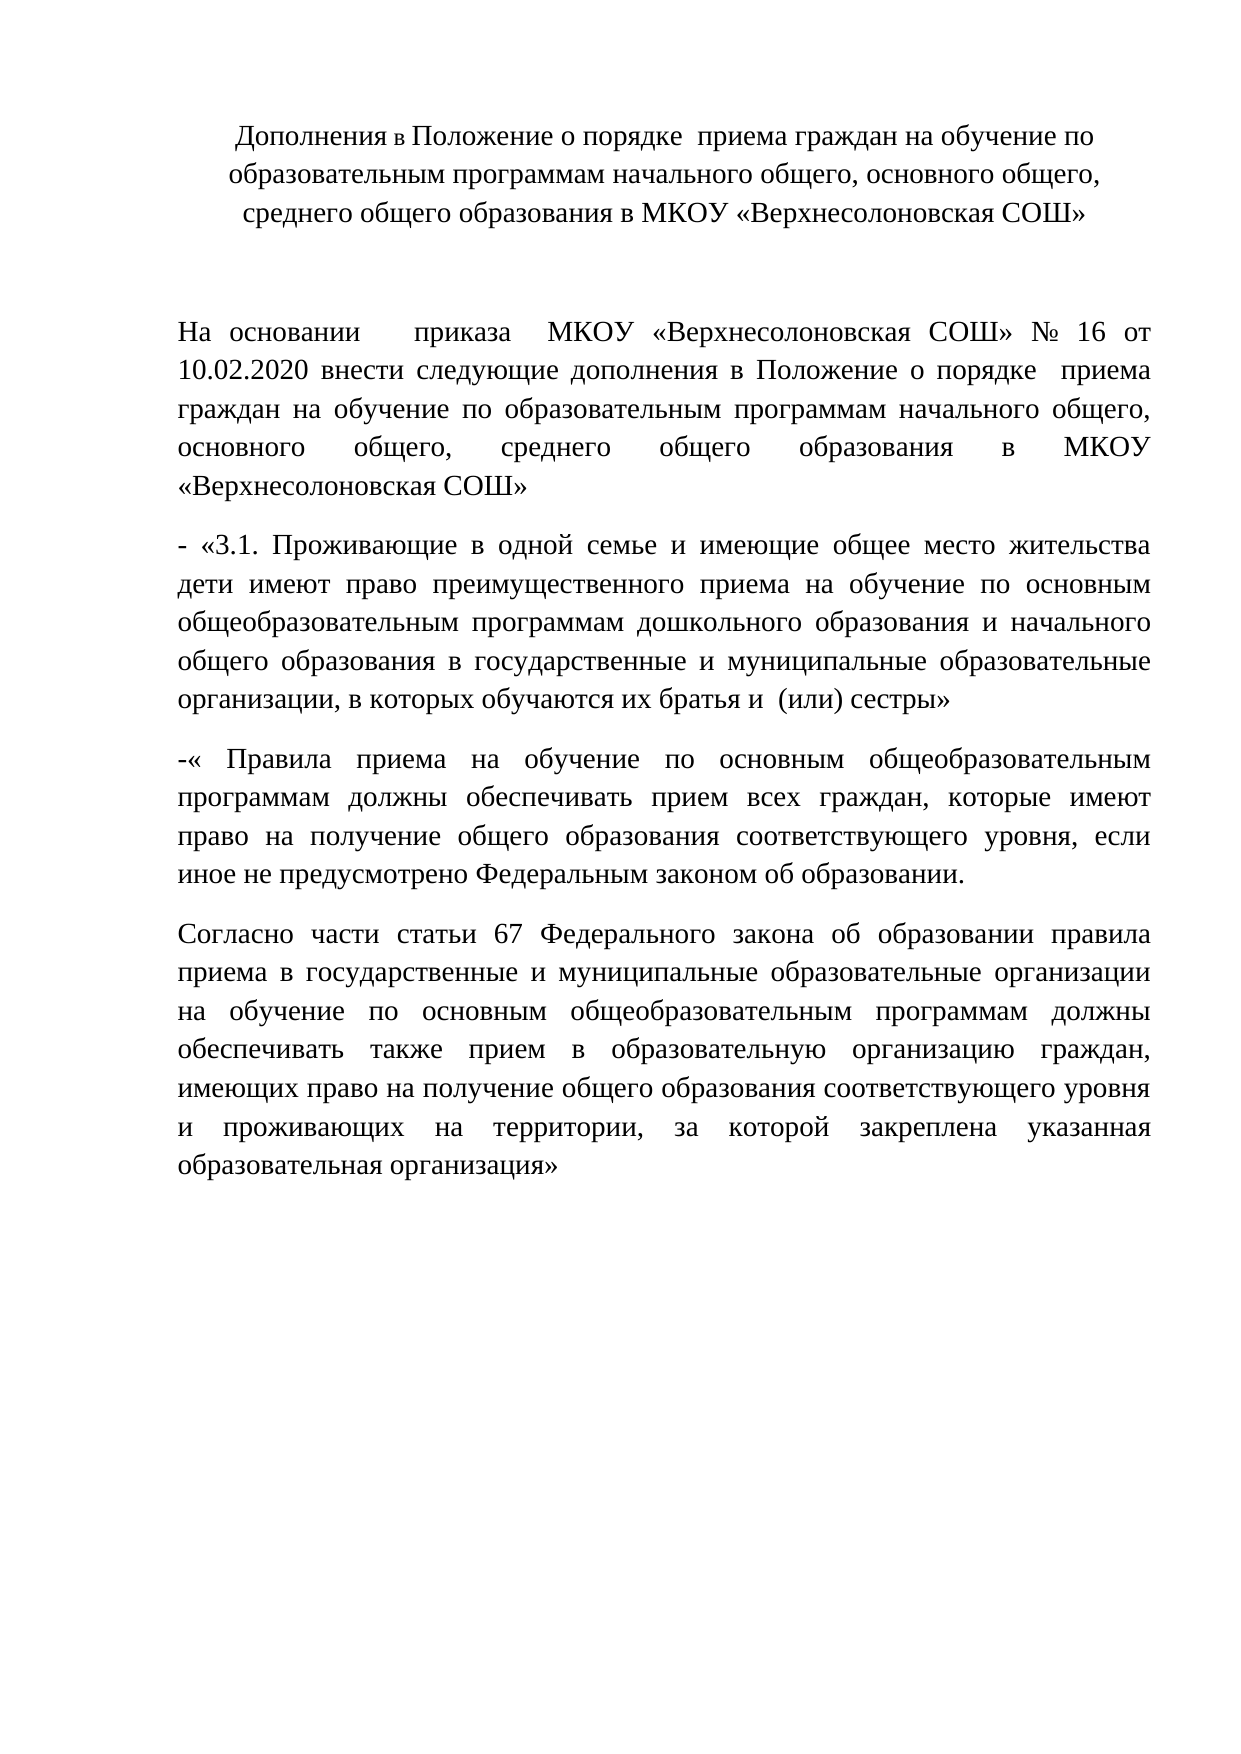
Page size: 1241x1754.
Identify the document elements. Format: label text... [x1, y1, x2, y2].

text На основании приказа МКОУ «Верхнесолоновская СОШ» № 16 от 10.02.2020 внести следующие дополнения в Положение о порядке приема граждан на обучение по образовательным программам начального общего, основного общего, среднего общего образования в МКОУ «Верхнесолоновская СОШ» [177, 314, 1152, 502]
text Согласно части статьи 67 Федерального закона об образовании правила приема в государственные и муниципальные образовательные организации на обучение по основным общеобразовательным программам должны обеспечивать также прием в образовательную организацию граждан, имеющих право на получение общего образования соответствующего уровня и проживающих на территории, за которой закреплена указанная образовательная организация» [177, 916, 1152, 1181]
text - «3.1. Проживающие в одной семье и имеющие общее место жительства дети имеют право преимущественного приема на обучение по основным общеобразовательным программам дошкольного образования и начального общего образования в государственные и муниципальные образовательные организации, в которых обучаются их братья и (или) сестры» [177, 527, 1152, 715]
text Дополнения в Положение о порядке приема граждан на обучение по образовательным программам начального общего, основного общего, среднего общего образования в МКОУ «Верхнесолоновская СОШ» [177, 118, 1152, 229]
text -« Правила приема на обучение по основным общеобразовательным программам должны обеспечивать прием всех граждан, которые имеют право на получение общего образования соответствующего уровня, если иное не предусмотрено Федеральным законом об образовании. [177, 741, 1152, 890]
